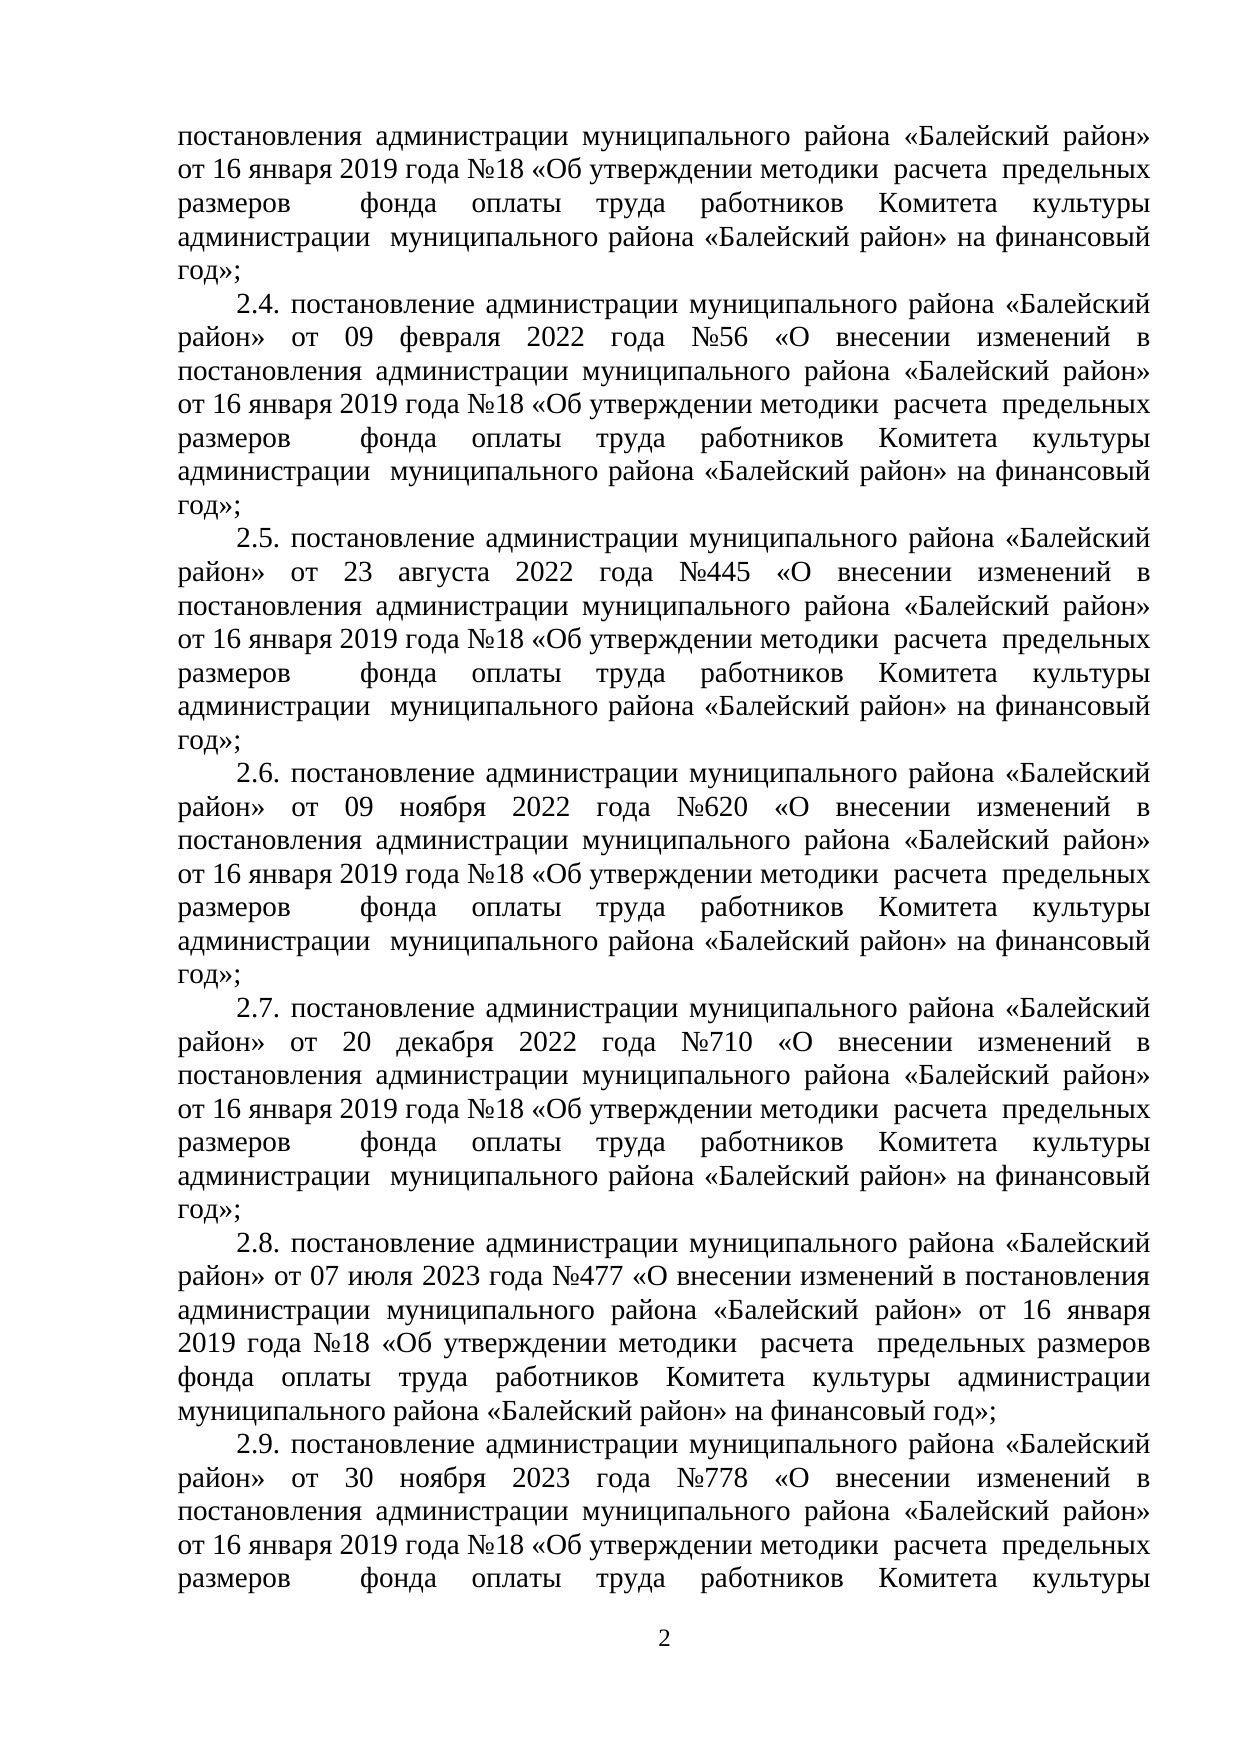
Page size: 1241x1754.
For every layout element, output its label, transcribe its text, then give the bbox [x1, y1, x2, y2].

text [177, 1426, 1152, 1594]
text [177, 118, 1152, 286]
text 2.7. постановление администрации муниципального района «Балейский район» от 20 декабря 2022 года №710 «О внесении изменений в постановления администрации муниципального района «Балейский район» от 16 января 2019 года №18 «Об утверждении методики расчета предельных размеров фонда оплаты труда работников Комитета культуры администрации муниципального района «Балейский район» на финансовый год»; [177, 990, 1152, 1225]
text 2.6. постановление администрации муниципального района «Балейский район» от 09 ноября 2022 года №620 «О внесении изменений в постановления администрации муниципального района «Балейский район» от 16 января 2019 года №18 «Об утверждении методики расчета предельных размеров фонда оплаты труда работников Комитета культуры администрации муниципального района «Балейский район» на финансовый год»; [177, 755, 1152, 990]
text 2.8. постановление администрации муниципального района «Балейский район» от 07 июля 2023 года №477 «О внесении изменений в постановления администрации муниципального района «Балейский район» от 16 января 2019 года №18 «Об утверждении методики расчета предельных размеров фонда оплаты труда работников Комитета культуры администрации муниципального района «Балейский район» на финансовый год»; [177, 1225, 1152, 1426]
text 2.4. постановление администрации муниципального района «Балейский район» от 09 февраля 2022 года №56 «О внесении изменений в постановления администрации муниципального района «Балейский район» от 16 января 2019 года №18 «Об утверждении методики расчета предельных размеров фонда оплаты труда работников Комитета культуры администрации муниципального района «Балейский район» на финансовый год»; [177, 286, 1152, 521]
text 2.5. постановление администрации муниципального района «Балейский район» от 23 августа 2022 года №445 «О внесении изменений в постановления администрации муниципального района «Балейский район» от 16 января 2019 года №18 «Об утверждении методики расчета предельных размеров фонда оплаты труда работников Комитета культуры администрации муниципального района «Балейский район» на финансовый год»; [177, 521, 1152, 755]
